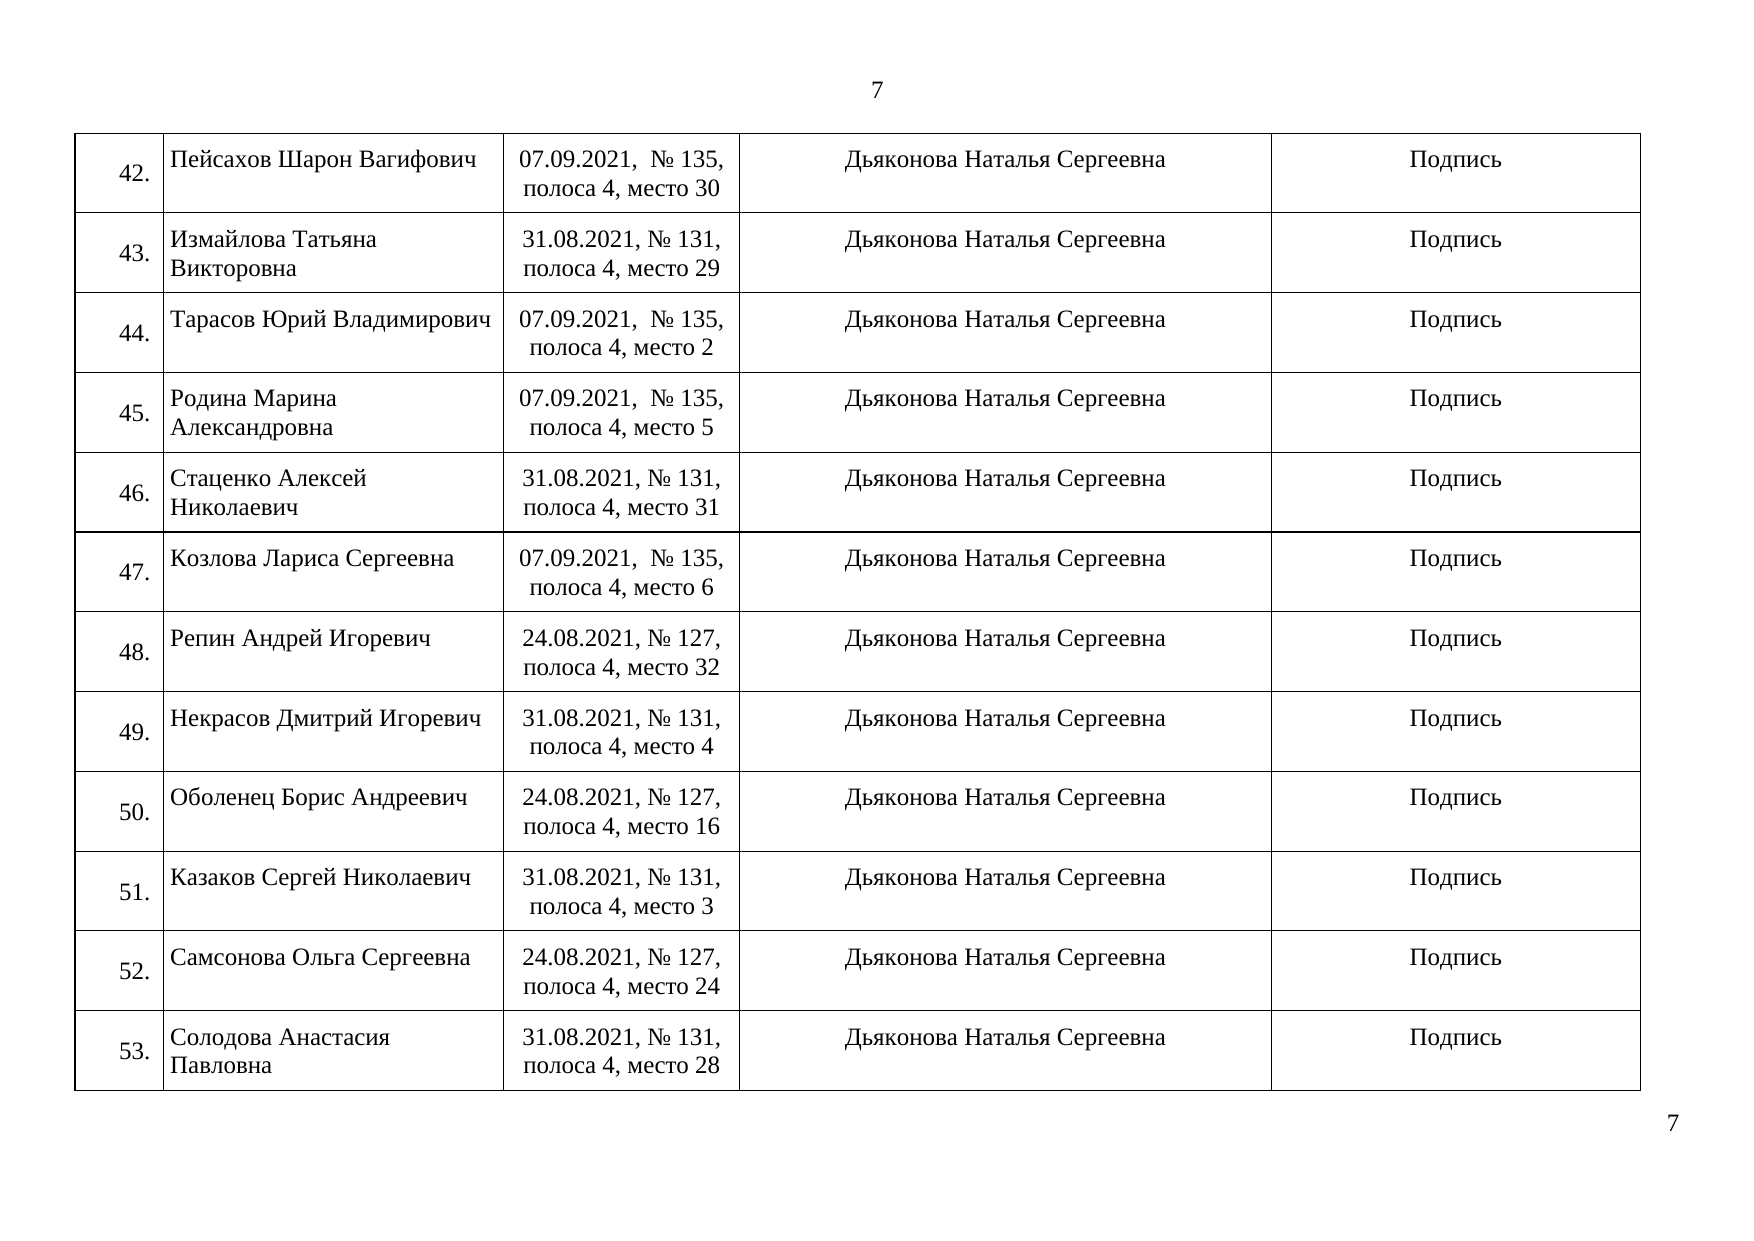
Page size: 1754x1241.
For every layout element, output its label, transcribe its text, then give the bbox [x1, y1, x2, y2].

table_cell 31.08.2021, № 131, полоса 4, место 4 [504, 692, 739, 771]
table_cell Дьяконова Наталья Сергеевна [740, 772, 1271, 851]
table_cell 31.08.2021, № 131, полоса 4, место 28 [504, 1011, 739, 1090]
table_cell Дьяконова Наталья Сергеевна [740, 533, 1271, 611]
table_cell Казаков Сергей Николаевич [164, 852, 503, 930]
table_cell 07.09.2021, № 135, полоса 4, место 5 [504, 373, 739, 452]
table_cell Дьяконова Наталья Сергеевна [740, 931, 1271, 1010]
table_cell 07.09.2021, № 135, полоса 4, место 2 [504, 293, 739, 372]
table_cell Подпись [1272, 692, 1640, 771]
table_cell Подпись [1272, 134, 1640, 212]
table_cell Репин Андрей Игоревич [164, 612, 503, 691]
table_cell Пейсахов Шарон Вагифович [164, 134, 503, 212]
table_cell Дьяконова Наталья Сергеевна [740, 373, 1271, 452]
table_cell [740, 1011, 1271, 1090]
table_cell Дьяконова Наталья Сергеевна [740, 612, 1271, 691]
table_cell Дьяконова Наталья Сергеевна [740, 692, 1271, 771]
table_cell [76, 293, 163, 372]
table_cell Подпись [1272, 612, 1640, 691]
table_cell 31.08.2021, № 131, полоса 4, место 3 [504, 852, 739, 930]
table_cell 31.08.2021, № 131, полоса 4, место 29 [504, 213, 739, 292]
table_cell [76, 772, 163, 851]
table_cell [76, 692, 163, 771]
table_cell [76, 612, 163, 691]
table_cell Дьяконова Наталья Сергеевна [740, 293, 1271, 372]
table_cell 07.09.2021, № 135, полоса 4, место 30 [504, 134, 739, 212]
table_cell [76, 533, 163, 611]
table_cell Некрасов Дмитрий Игоревич [164, 692, 503, 771]
table_cell [76, 852, 163, 930]
table_cell Самсонова Ольга Сергеевна [164, 931, 503, 1010]
table_cell [76, 453, 163, 531]
table_cell [76, 1011, 163, 1090]
table_cell [76, 373, 163, 452]
table_cell Подпись [1272, 852, 1640, 930]
table_cell Солодова Анастасия Павловна [164, 1011, 503, 1090]
table_cell Подпись [1272, 1011, 1640, 1090]
table_cell Дьяконова Наталья Сергеевна [740, 213, 1271, 292]
table_cell Тарасов Юрий Владимирович [164, 293, 503, 372]
table_cell 24.08.2021, № 127, полоса 4, место 24 [504, 931, 739, 1010]
table_cell Дьяконова Наталья Сергеевна [740, 453, 1271, 531]
table_cell 24.08.2021, № 127, полоса 4, место 16 [504, 772, 739, 851]
table_cell Подпись [1272, 772, 1640, 851]
table_cell Стаценко Алексей Николаевич [164, 453, 503, 531]
table_cell Родина Марина Александровна [164, 373, 503, 452]
table_cell Подпись [1272, 533, 1640, 611]
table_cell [740, 134, 1271, 212]
table_cell Подпись [1272, 293, 1640, 372]
table_cell Подпись [1272, 213, 1640, 292]
table_cell Дьяконова Наталья Сергеевна [740, 852, 1271, 930]
table_cell Измайлова Татьяна Викторовна [164, 213, 503, 292]
table_cell 24.08.2021, № 127, полоса 4, место 32 [504, 612, 739, 691]
table_cell 07.09.2021, № 135, полоса 4, место 6 [504, 533, 739, 611]
table_cell [76, 213, 163, 292]
table_cell Козлова Лариса Сергеевна [164, 533, 503, 611]
table_cell 31.08.2021, № 131, полоса 4, место 31 [504, 453, 739, 531]
table_cell Подпись [1272, 931, 1640, 1010]
table_cell [76, 931, 163, 1010]
table_cell Оболенец Борис Андреевич [164, 772, 503, 851]
table_cell [76, 134, 163, 212]
table_cell Подпись [1272, 453, 1640, 531]
table_cell Подпись [1272, 373, 1640, 452]
